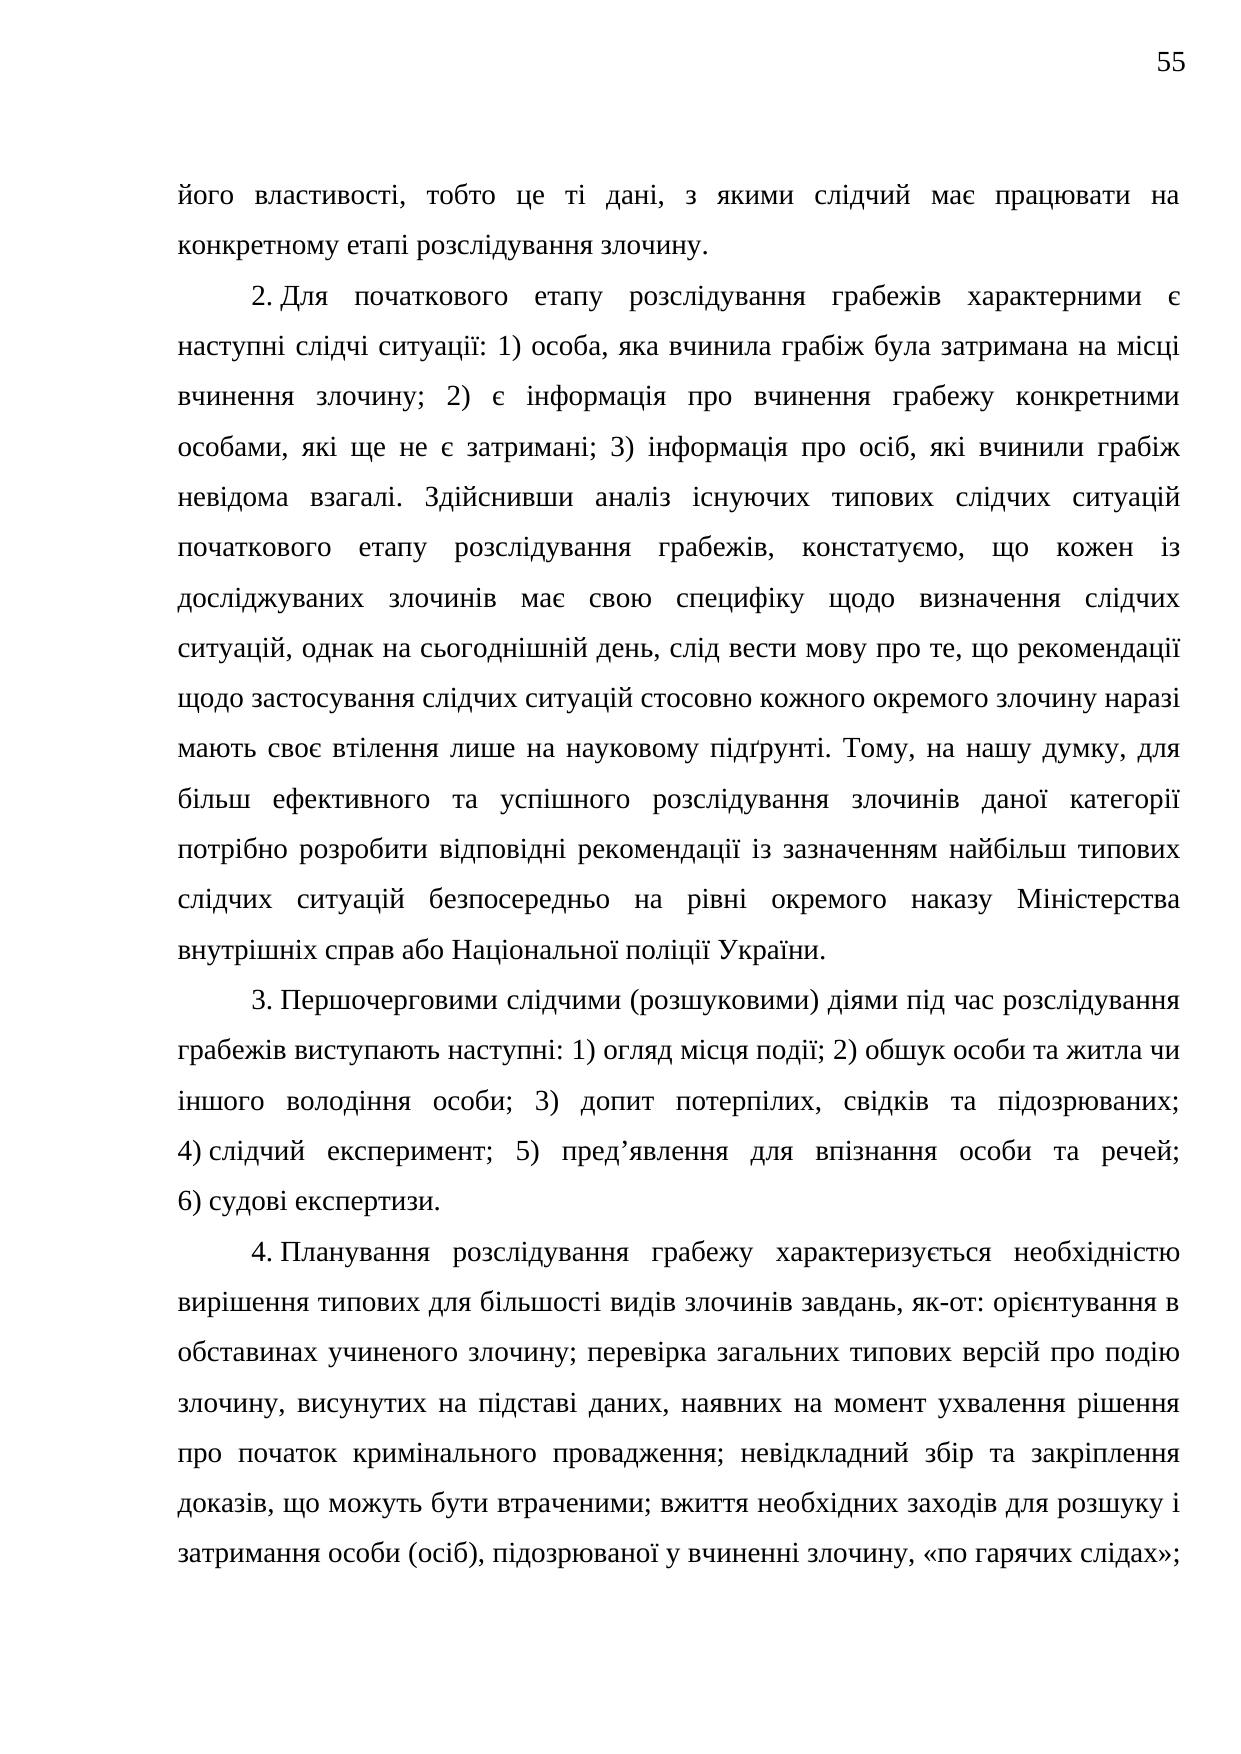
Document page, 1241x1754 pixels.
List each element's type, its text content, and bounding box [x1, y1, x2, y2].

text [177, 1234, 1181, 1569]
text 2. Для початкового етапу розслідування грабежів характерними є наступні слідчі ситуації: 1) особа, яка вчинила грабіж була затримана на місці вчинення злочину; 2) є інформація про вчинення грабежу конкретними особами, які ще не є затримані; 3) інформація про осіб, які вчинили грабіж невідома взагалі. Здійснивши аналіз існуючих типових слідчих ситуацій початкового етапу розслідування грабежів, констатуємо, що кожен із досліджуваних злочинів має свою специфіку щодо визначення слідчих ситуацій, однак на сьогоднішній день, слід вести мову про те, що рекомендації щодо застосування слідчих ситуацій стосовно кожного окремого злочину наразі мають своє втілення лише на науковому підґрунті. Тому, на нашу думку, для більш ефективного та успішного розслідування злочинів даної категорії потрібно розробити відповідні рекомендації із зазначенням найбільш типових слідчих ситуацій безпосередньо на рівні окремого наказу Міністерства внутрішніх справ або Національної поліції України. [177, 278, 1181, 965]
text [177, 177, 1181, 261]
text 3. Першочерговими слідчими (розшуковими) діями під час розслідування грабежів виступають наступні: 1) огляд місця події; 2) обшук особи та житла чи іншого володіння особи; 3) допит потерпілих, свідків та підозрюваних; 4) слідчий експеримент; 5) пред’явлення для впізнання особи та речей; 6) судові експертизи. [177, 982, 1181, 1217]
